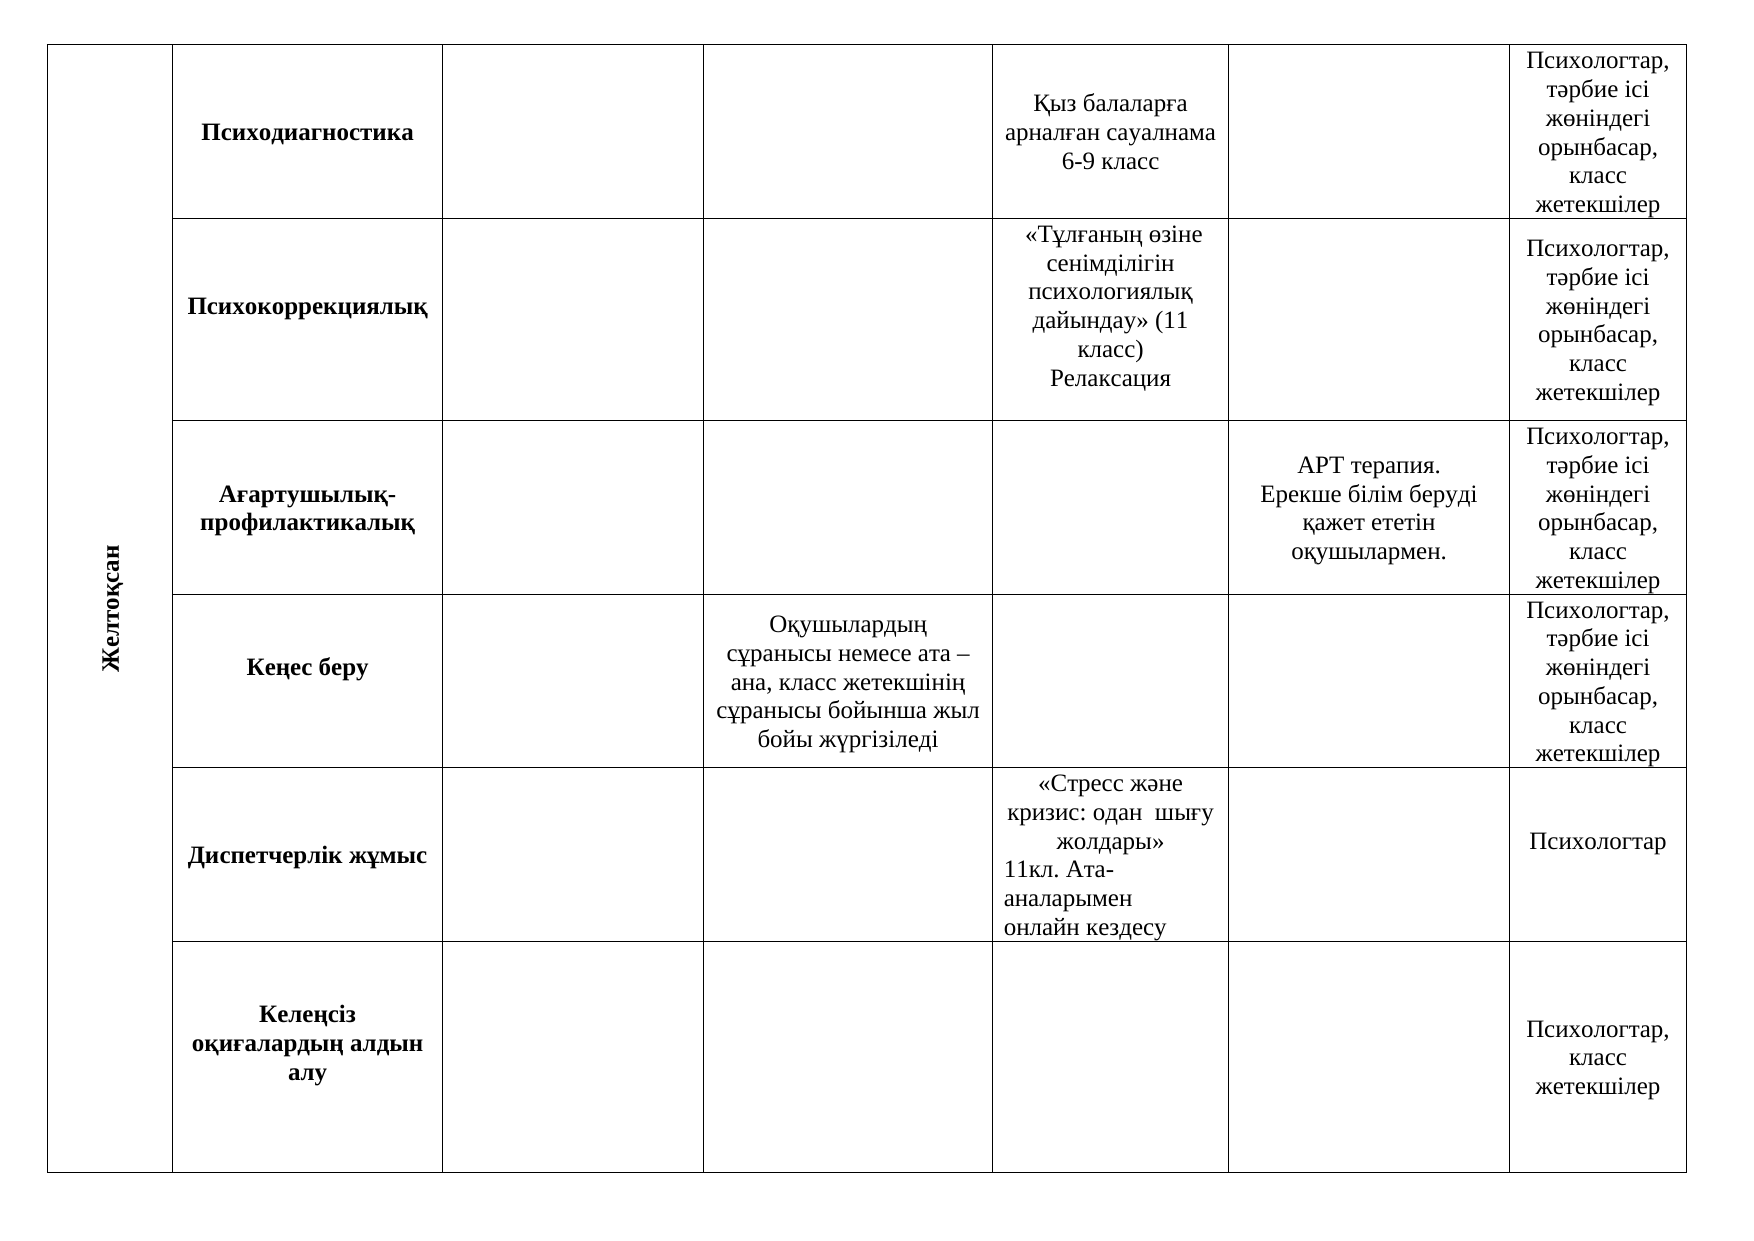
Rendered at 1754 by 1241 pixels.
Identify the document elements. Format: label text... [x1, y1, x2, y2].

table_cell Оқушылардың сұранысы немесе ата – ана, класс жетекшінің сұранысы бойынша жыл бойы жүргізіледі [704, 595, 992, 767]
table_cell [1229, 219, 1509, 420]
table_cell [993, 421, 1228, 594]
table_cell Келеңсіз оқиғалардың алдын алу [173, 942, 442, 1172]
table_cell [704, 45, 992, 218]
table_cell [1229, 768, 1509, 941]
table_cell Желтоқсан [48, 45, 172, 1172]
table_cell [993, 942, 1228, 1172]
table_cell [704, 942, 992, 1172]
table_cell Психологтар, тәрбие ісі жөніндегі орынбасар, класс жетекшілер [1510, 421, 1686, 594]
table_cell Психокоррекциялық [173, 219, 442, 420]
table_cell [443, 421, 703, 594]
table_cell АРТ терапия. Ерекше білім беруді қажет ететін оқушылармен. [1229, 421, 1509, 594]
table_cell [1229, 45, 1509, 218]
table_cell Психодиагностика [173, 45, 442, 218]
table_cell «Тұлғаның өзіне сенімділігін психологиялық дайындау» (11 класс) Релаксация [993, 219, 1228, 420]
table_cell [1510, 45, 1686, 218]
table_cell [443, 45, 703, 218]
table_cell [993, 595, 1228, 767]
table_cell Психологтар, тәрбие ісі жөніндегі орынбасар, класс жетекшілер [1510, 595, 1686, 767]
table_cell Кеңес беру [173, 595, 442, 767]
table_cell [443, 595, 703, 767]
table_cell Диспетчерлік жұмыс [173, 768, 442, 941]
table_cell Психологтар, класс жетекшілер [1510, 942, 1686, 1172]
table_cell Қыз балаларға арналған сауалнама 6-9 класс [993, 45, 1228, 218]
table_cell «Стресс және кризис: одан шығу жолдары» 11кл. Ата-аналарымен онлайн кездесу [993, 768, 1228, 941]
table_cell [443, 942, 703, 1172]
table_cell [704, 219, 992, 420]
table_cell [1229, 942, 1509, 1172]
table_cell [1229, 595, 1509, 767]
table_cell [443, 219, 703, 420]
table_cell [443, 768, 703, 941]
table_cell [704, 421, 992, 594]
table_cell [704, 768, 992, 941]
table_cell Ағартушылық-профилактикалық [173, 421, 442, 594]
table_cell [1510, 219, 1686, 420]
table_cell Психологтар [1510, 768, 1686, 941]
